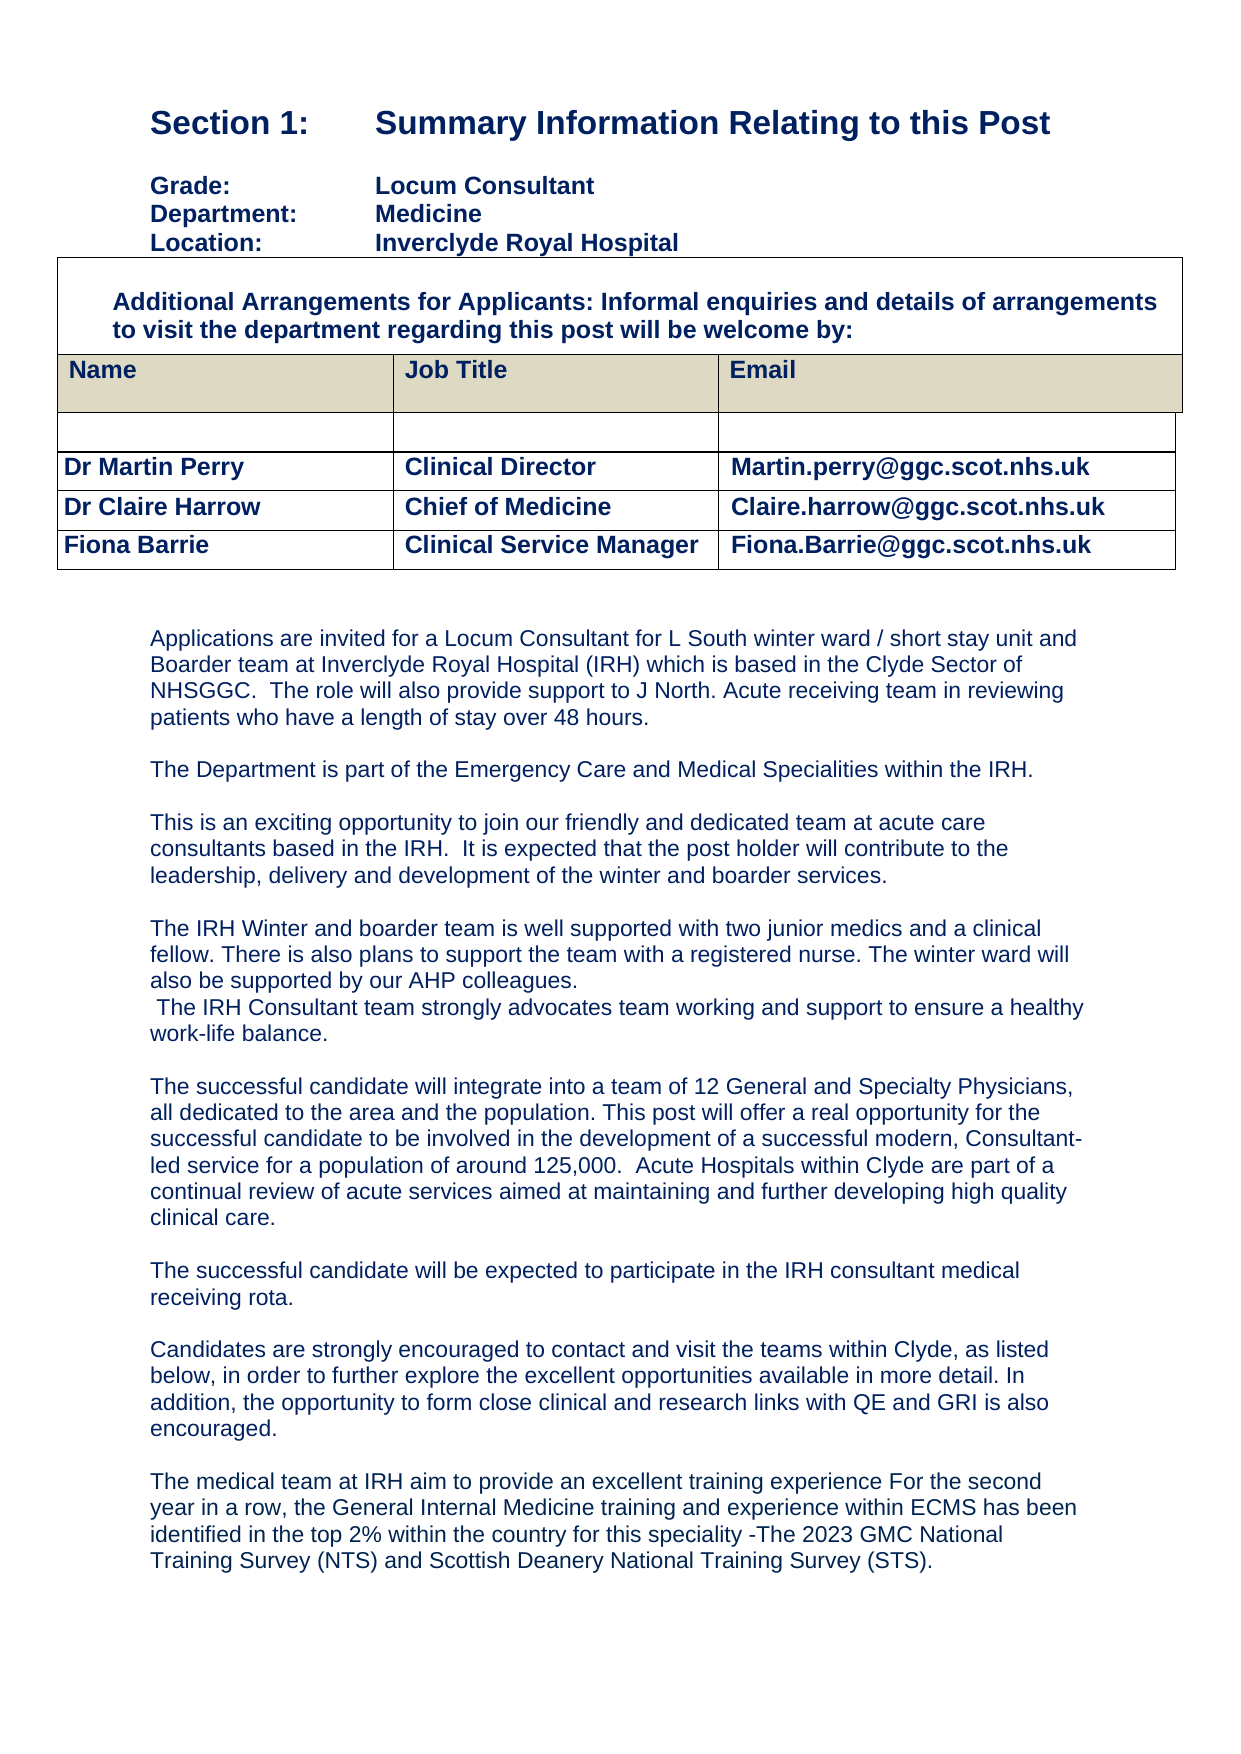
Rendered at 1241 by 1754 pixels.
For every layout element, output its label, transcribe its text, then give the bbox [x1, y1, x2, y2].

table_cell Job Title [394, 355, 718, 412]
table_cell Fiona Barrie [58, 531, 393, 568]
table_cell Email [719, 355, 1182, 412]
table_cell [58, 413, 393, 451]
table_cell Dr Claire Harrow [58, 491, 393, 529]
table_cell Martin.perry@ggc.scot.nhs.uk [719, 453, 1175, 490]
table_cell Clinical Director [394, 453, 718, 490]
text The Department is part of the Emergency Care and Medical Specialities within the IRH. [150, 756, 1090, 783]
text The IRH Winter and boarder team is well supported with two junior medics and a clinical fellow. There is also plans to support the team with a registered nurse. The winter ward will also be supported by our AHP colleagues. [150, 914, 1090, 993]
text Grade: Locum Consultant [150, 171, 1090, 199]
text The successful candidate will integrate into a team of 12 General and Specialty Physicians, all dedicated to the area and the population. This post will offer a real opportunity for the successful candidate to be involved in the development of a successful modern, Consultant-led service for a population of around 125,000. Acute Hospitals within Clyde are part of a continual review of acute services aimed at maintaining and further developing high quality clinical care. [150, 1073, 1090, 1231]
table_cell Name [58, 355, 393, 412]
text The IRH Consultant team strongly advocates team working and support to ensure a healthy work-life balance. [150, 993, 1090, 1046]
text Location: Inverclyde Royal Hospital [150, 228, 1090, 257]
table_cell [394, 413, 718, 451]
text Applications are invited for a Locum Consultant for L South winter ward / short stay unit and Boarder team at Inverclyde Royal Hospital (IRH) which is based in the Clyde Sector of NHSGGC. The role will also provide support to J North. Acute receiving team in reviewing patients who have a length of stay over 48 hours. [150, 624, 1090, 730]
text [150, 103, 1090, 142]
text Candidates are strongly encouraged to contact and visit the teams within Clyde, as listed below, in order to further explore the excellent opportunities available in more detail. In addition, the opportunity to form close clinical and research links with QE and GRI is also encouraged. [150, 1336, 1090, 1442]
table_cell Fiona.Barrie@ggc.scot.nhs.uk [719, 531, 1175, 568]
table_cell Clinical Service Manager [394, 531, 718, 568]
table_cell Chief of Medicine [394, 491, 718, 529]
text This is an exciting opportunity to join our friendly and dedicated team at acute care consultants based in the IRH. It is expected that the post holder will contribute to the leadership, delivery and development of the winter and boarder services. [150, 809, 1090, 888]
table_cell [719, 413, 1175, 451]
table_cell Claire.harrow@ggc.scot.nhs.uk [719, 491, 1175, 529]
table_cell Dr Martin Perry [58, 453, 393, 490]
table_header Additional Arrangements for Applicants: Informal enquiries and details of arrangements to visit the department regarding this post will be welcome by: [58, 258, 1182, 354]
text The successful candidate will be expected to participate in the IRH consultant medical receiving rota. [150, 1257, 1090, 1310]
text Department: Medicine [150, 199, 1090, 228]
